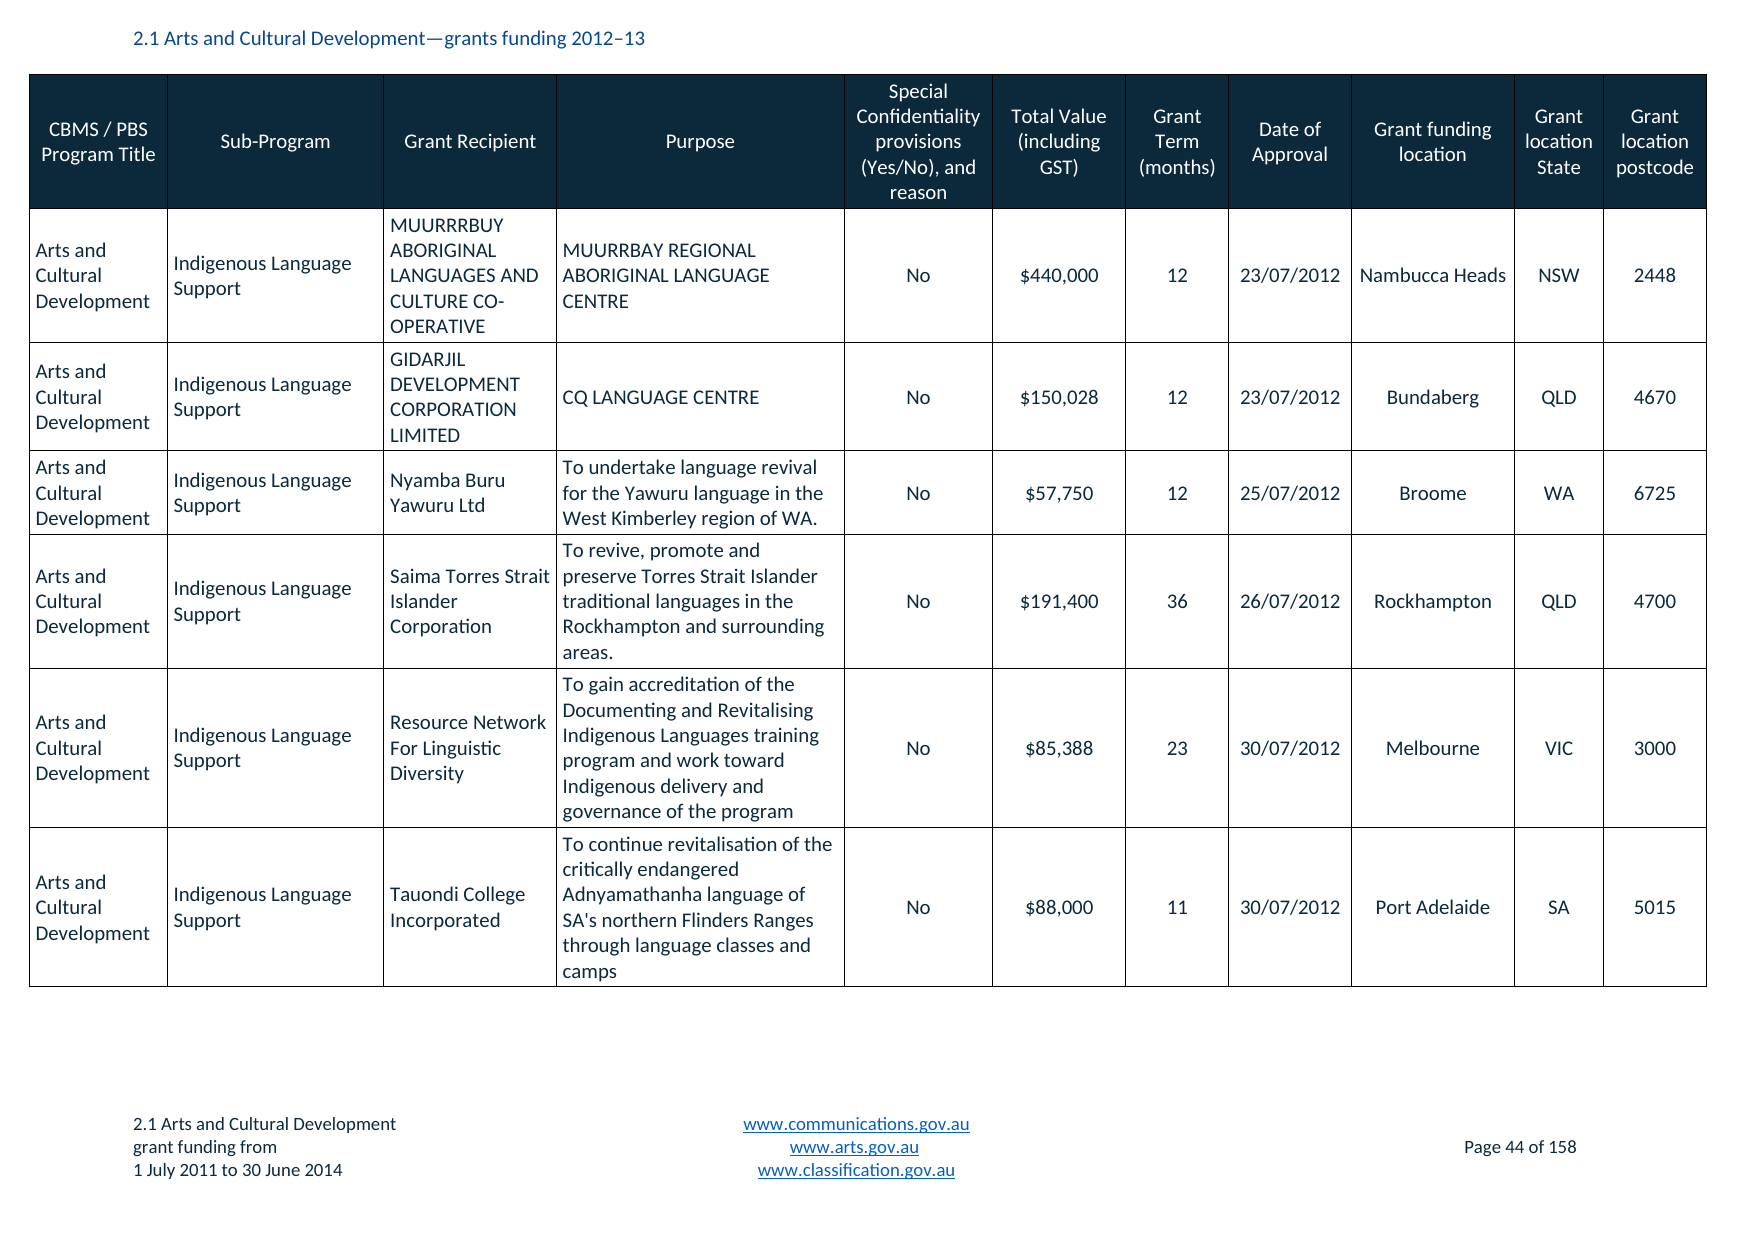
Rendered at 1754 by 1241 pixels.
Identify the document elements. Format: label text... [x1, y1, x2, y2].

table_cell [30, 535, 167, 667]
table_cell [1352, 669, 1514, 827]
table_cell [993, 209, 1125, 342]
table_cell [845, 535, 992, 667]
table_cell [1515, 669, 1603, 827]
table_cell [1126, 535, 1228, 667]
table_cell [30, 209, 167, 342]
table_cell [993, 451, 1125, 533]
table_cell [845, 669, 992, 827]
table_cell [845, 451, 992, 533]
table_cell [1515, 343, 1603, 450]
table_header CBMS / PBS Program Title [30, 75, 167, 208]
table_header Grant funding location [1352, 75, 1514, 208]
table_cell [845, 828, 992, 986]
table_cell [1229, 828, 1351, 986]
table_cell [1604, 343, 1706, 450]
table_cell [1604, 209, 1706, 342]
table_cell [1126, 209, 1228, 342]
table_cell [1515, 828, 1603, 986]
table_header Sub-Program [168, 75, 383, 208]
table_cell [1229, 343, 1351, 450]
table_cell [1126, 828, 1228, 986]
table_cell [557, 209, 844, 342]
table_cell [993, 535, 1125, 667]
table_header Grant Term (months) [1126, 75, 1228, 208]
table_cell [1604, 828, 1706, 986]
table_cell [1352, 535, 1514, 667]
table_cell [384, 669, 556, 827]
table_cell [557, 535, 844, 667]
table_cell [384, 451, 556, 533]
table_header Grant Recipient [384, 75, 556, 208]
table_header Total Value (including GST) [993, 75, 1125, 208]
table_header Grant location postcode [1604, 75, 1706, 208]
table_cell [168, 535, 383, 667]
table_header Grant location State [1515, 75, 1603, 208]
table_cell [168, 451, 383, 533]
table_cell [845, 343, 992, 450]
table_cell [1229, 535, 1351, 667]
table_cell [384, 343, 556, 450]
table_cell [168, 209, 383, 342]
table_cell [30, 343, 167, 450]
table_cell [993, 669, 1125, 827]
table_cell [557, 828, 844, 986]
table_header Date of Approval [1229, 75, 1351, 208]
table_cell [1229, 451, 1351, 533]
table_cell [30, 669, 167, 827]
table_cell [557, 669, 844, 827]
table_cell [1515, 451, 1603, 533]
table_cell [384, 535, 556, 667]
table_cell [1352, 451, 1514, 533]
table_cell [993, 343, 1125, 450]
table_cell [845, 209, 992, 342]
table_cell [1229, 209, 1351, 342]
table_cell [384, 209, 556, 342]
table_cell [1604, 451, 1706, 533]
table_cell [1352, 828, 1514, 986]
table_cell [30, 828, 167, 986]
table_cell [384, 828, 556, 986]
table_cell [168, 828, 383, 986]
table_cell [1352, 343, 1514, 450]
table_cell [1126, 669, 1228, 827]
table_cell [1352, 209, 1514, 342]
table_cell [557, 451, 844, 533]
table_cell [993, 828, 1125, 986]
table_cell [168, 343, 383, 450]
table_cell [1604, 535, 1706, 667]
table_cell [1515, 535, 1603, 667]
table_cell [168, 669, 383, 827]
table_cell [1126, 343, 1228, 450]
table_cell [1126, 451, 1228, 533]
table_header Special Confidentiality provisions (Yes/No), and reason [845, 75, 992, 208]
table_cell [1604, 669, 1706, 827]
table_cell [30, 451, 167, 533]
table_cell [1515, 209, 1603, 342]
table_header Purpose [557, 75, 844, 208]
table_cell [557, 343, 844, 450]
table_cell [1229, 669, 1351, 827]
